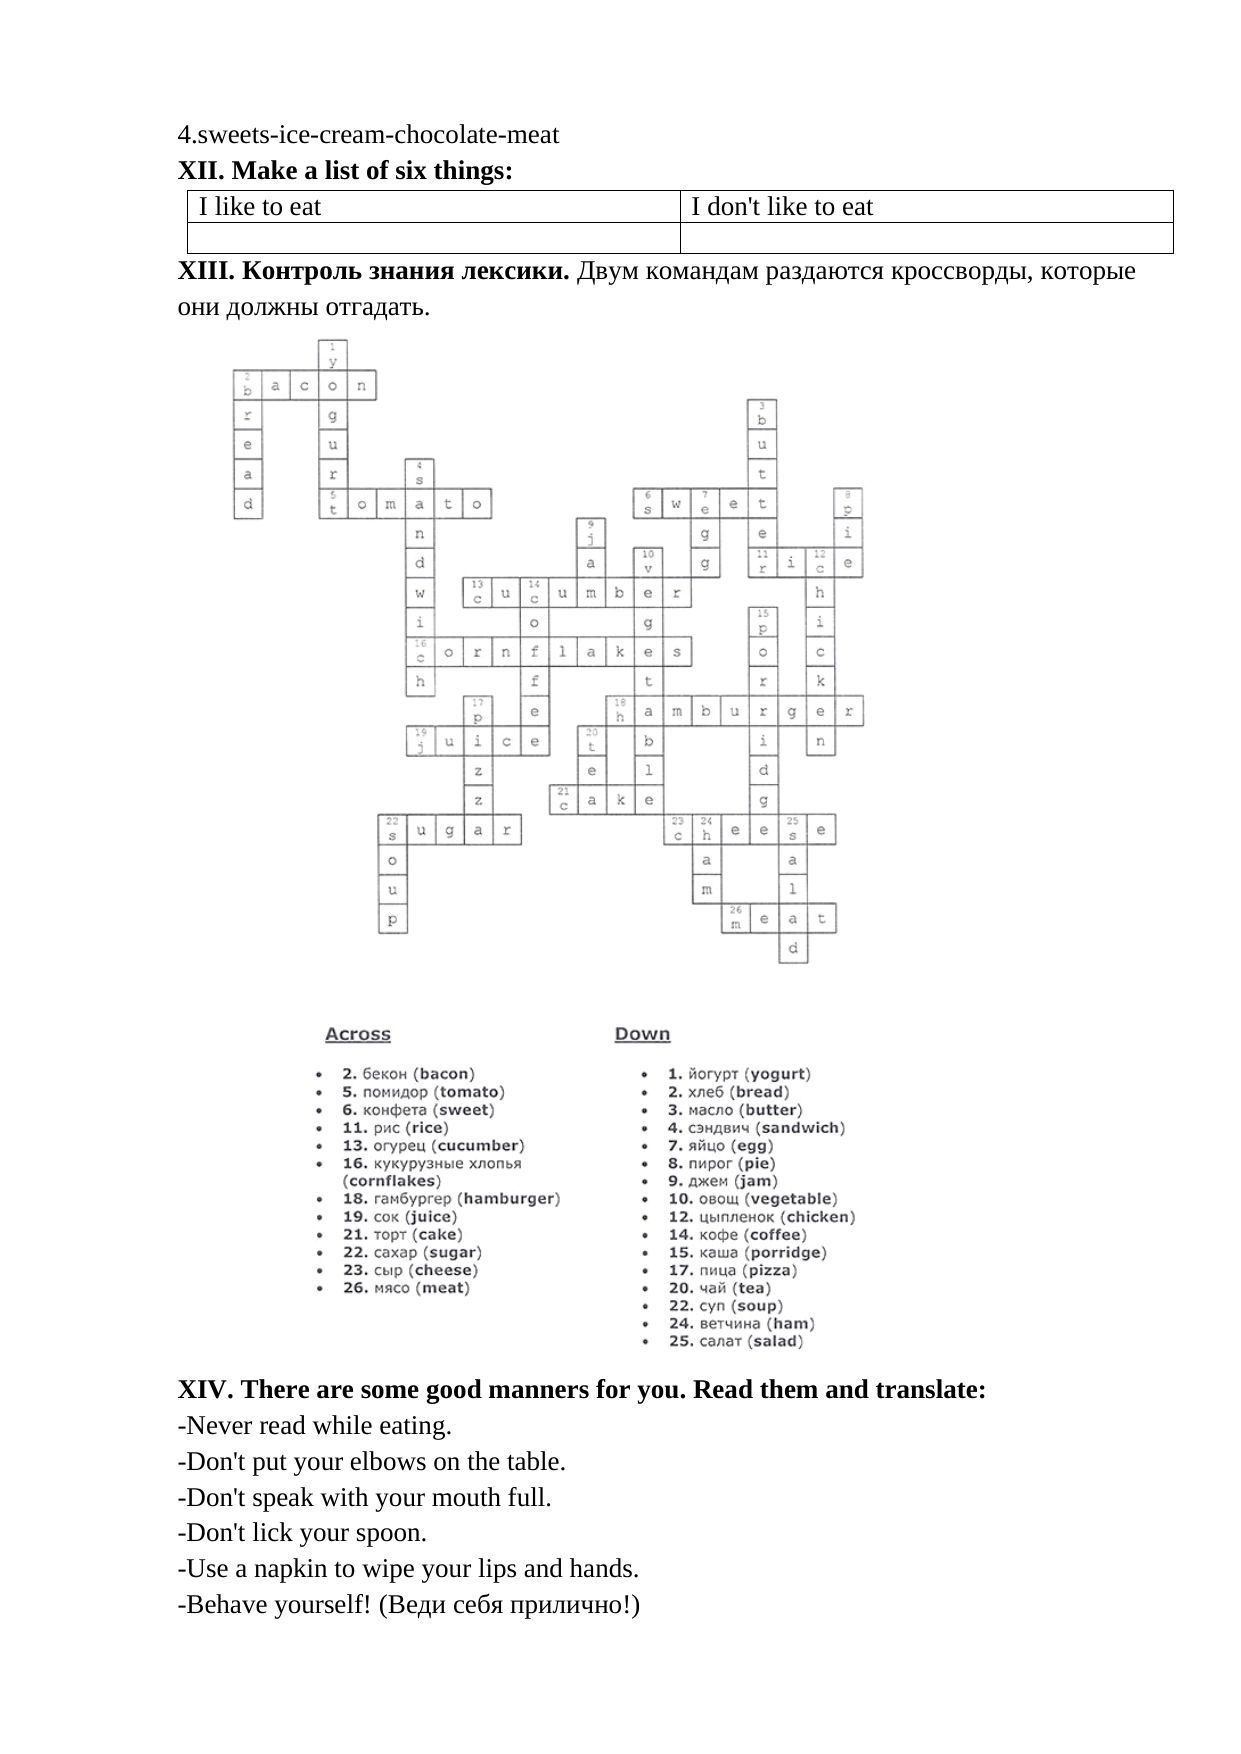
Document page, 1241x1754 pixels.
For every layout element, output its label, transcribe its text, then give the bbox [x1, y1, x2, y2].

text 4.sweets-ice-cream-chocolate-meat [177, 118, 1152, 149]
text -Don't lick your spoon. [177, 1516, 1152, 1547]
table_header I don't like to eat [681, 191, 1173, 221]
text XII. Make a list of six things: [177, 154, 1152, 185]
text -Behave yourself! (Веди себя прилично!) [177, 1588, 1152, 1619]
text -Use a napkin to wipe your lips and hands. [177, 1552, 1152, 1583]
text XIV. There are some good manners for you. Read them and translate: [177, 1373, 1152, 1404]
text -Don't put your elbows on the table. [177, 1445, 1152, 1476]
picture [177, 325, 906, 1374]
text -Don't speak with your mouth full. [177, 1481, 1152, 1512]
text -Never read while eating. [177, 1409, 1152, 1440]
text XIII. Контроль знания лексики. Двум командам раздаются кроссворды, которые они должны отгадать. [177, 254, 1152, 321]
table_cell [188, 223, 680, 253]
table_header I like to eat [188, 191, 680, 221]
table_cell [681, 223, 1173, 253]
